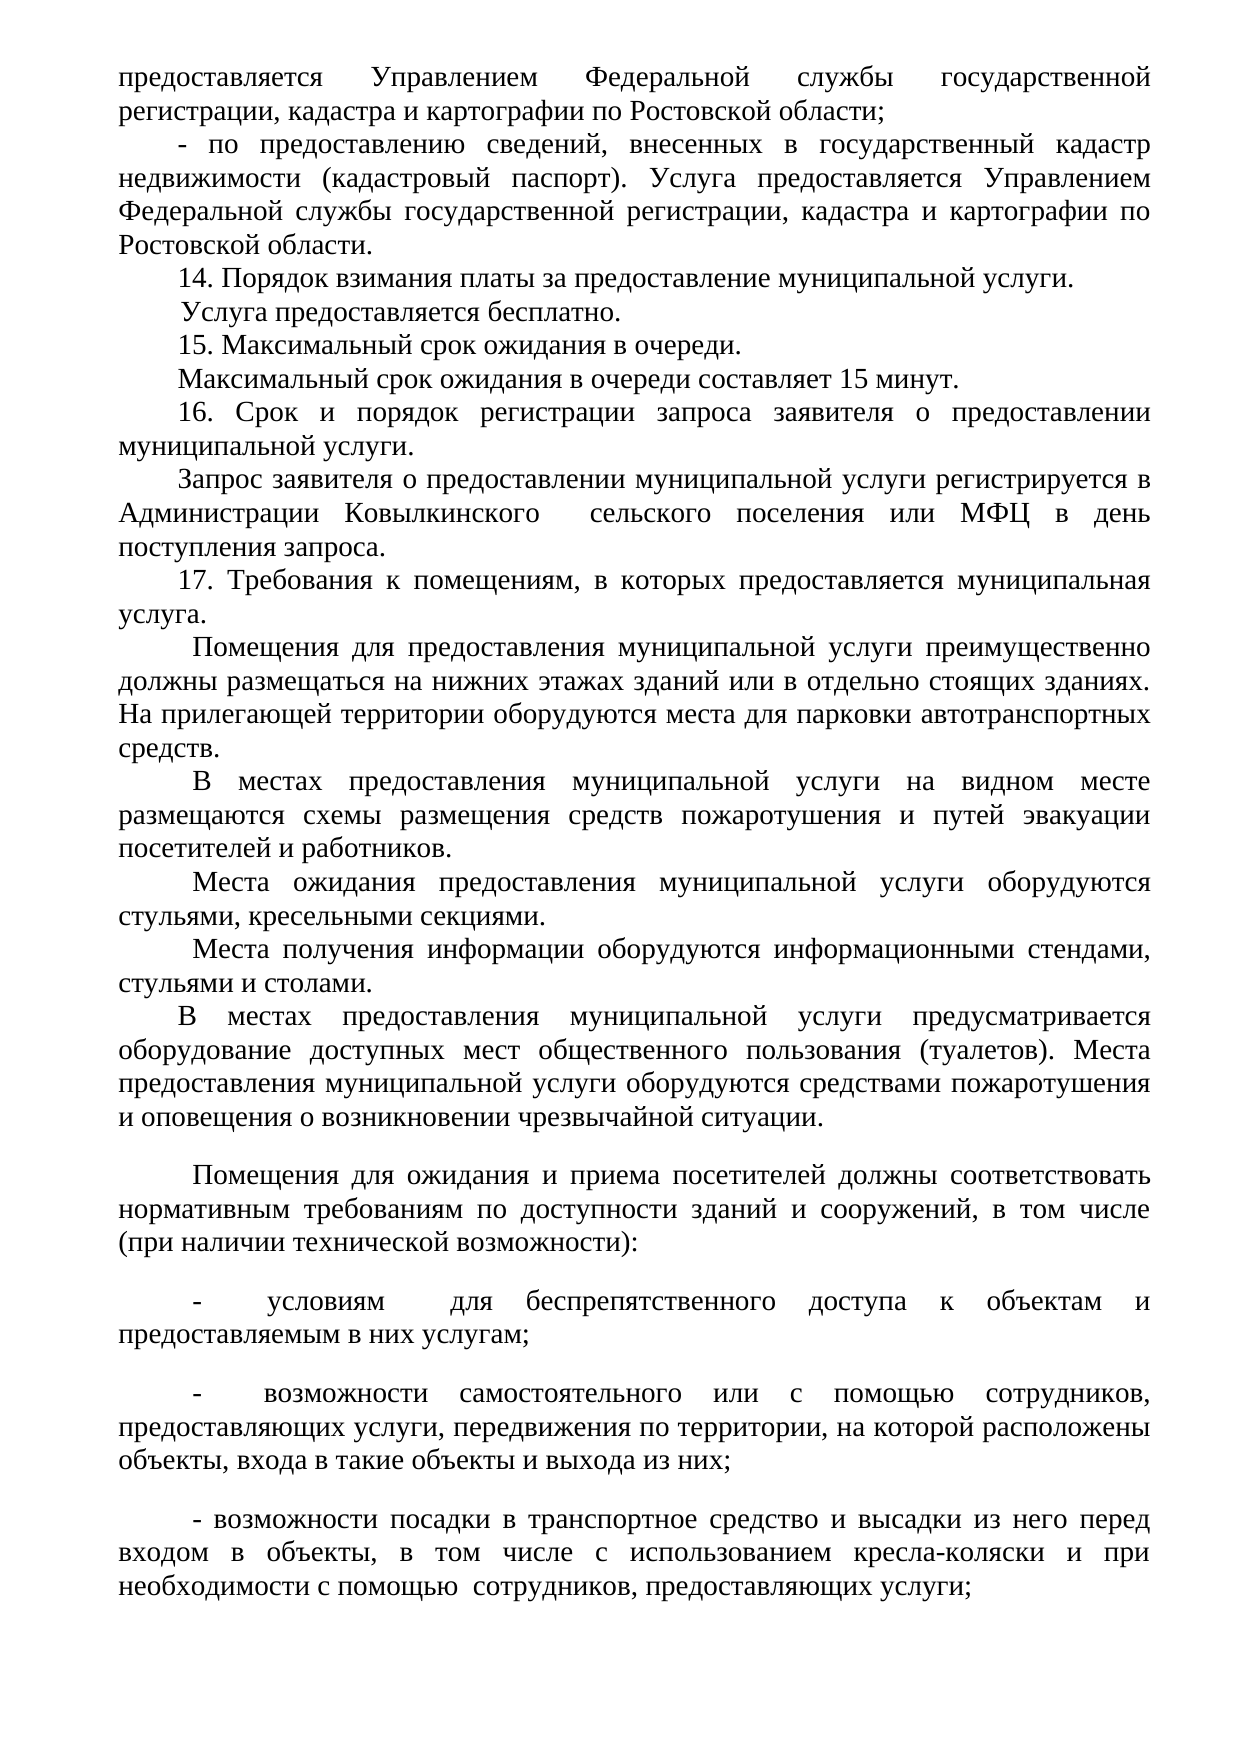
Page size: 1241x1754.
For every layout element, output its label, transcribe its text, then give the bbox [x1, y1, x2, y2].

text Максимальный срок ожидания в очереди составляет 15 минут. [118, 361, 1152, 394]
text - возможности самостоятельного или с помощью сотрудников, предоставляющих услуги, передвижения по территории, на которой расположены объекты, входа в такие объекты и выхода из них; [118, 1375, 1152, 1476]
text 14. Порядок взимания платы за предоставление муниципальной услуги. [118, 260, 1152, 294]
text Запрос заявителя о предоставлении муниципальной услуги регистрируется в Администрации Ковылкинского сельского поселения или МФЦ в день поступления запроса. [118, 462, 1152, 562]
text Помещения для предоставления муниципальной услуги преимущественно должны размещаться на нижних этажах зданий или в отдельно стоящих зданиях. На прилегающей территории оборудуются места для парковки автотранспортных средств. [118, 629, 1152, 763]
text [118, 59, 1152, 126]
text Помещения для ожидания и приема посетителей должны соответствовать нормативным требованиям по доступности зданий и сооружений, в том числе (при наличии технической возможности): [118, 1157, 1152, 1258]
text - возможности посадки в транспортное средство и высадки из него перед входом в объекты, в том числе с использованием кресла-коляски и при необходимости с помощью сотрудников, предоставляющих услуги; [118, 1501, 1152, 1601]
text - условиям для беспрепятственного доступа к объектам и предоставляемым в них услугам; [118, 1283, 1152, 1350]
text В местах предоставления муниципальной услуги предусматривается оборудование доступных мест общественного пользования (туалетов). Места предоставления муниципальной услуги оборудуются средствами пожаротушения и оповещения о возникновении чрезвычайной ситуации. [118, 998, 1152, 1132]
text Места получения информации оборудуются информационными стендами, стульями и столами. [118, 931, 1152, 998]
text В местах предоставления муниципальной услуги на видном месте размещаются схемы размещения средств пожаротушения и путей эвакуации посетителей и работников. [118, 763, 1152, 864]
text Услуга предоставляется бесплатно. [118, 294, 1152, 327]
text 16. Срок и порядок регистрации запроса заявителя о предоставлении муниципальной услуги. [118, 394, 1152, 462]
text Места ожидания предоставления муниципальной услуги оборудуются стульями, кресельными секциями. [118, 864, 1152, 931]
text 17. Требования к помещениям, в которых предоставляется муниципальная услуга. [118, 562, 1152, 629]
text 15. Максимальный срок ожидания в очереди. [118, 327, 1152, 361]
text - по предоставлению сведений, внесенных в государственный кадастр недвижимости (кадастровый паспорт). Услуга предоставляется Управлением Федеральной службы государственной регистрации, кадастра и картографии по Ростовской области. [118, 126, 1152, 260]
